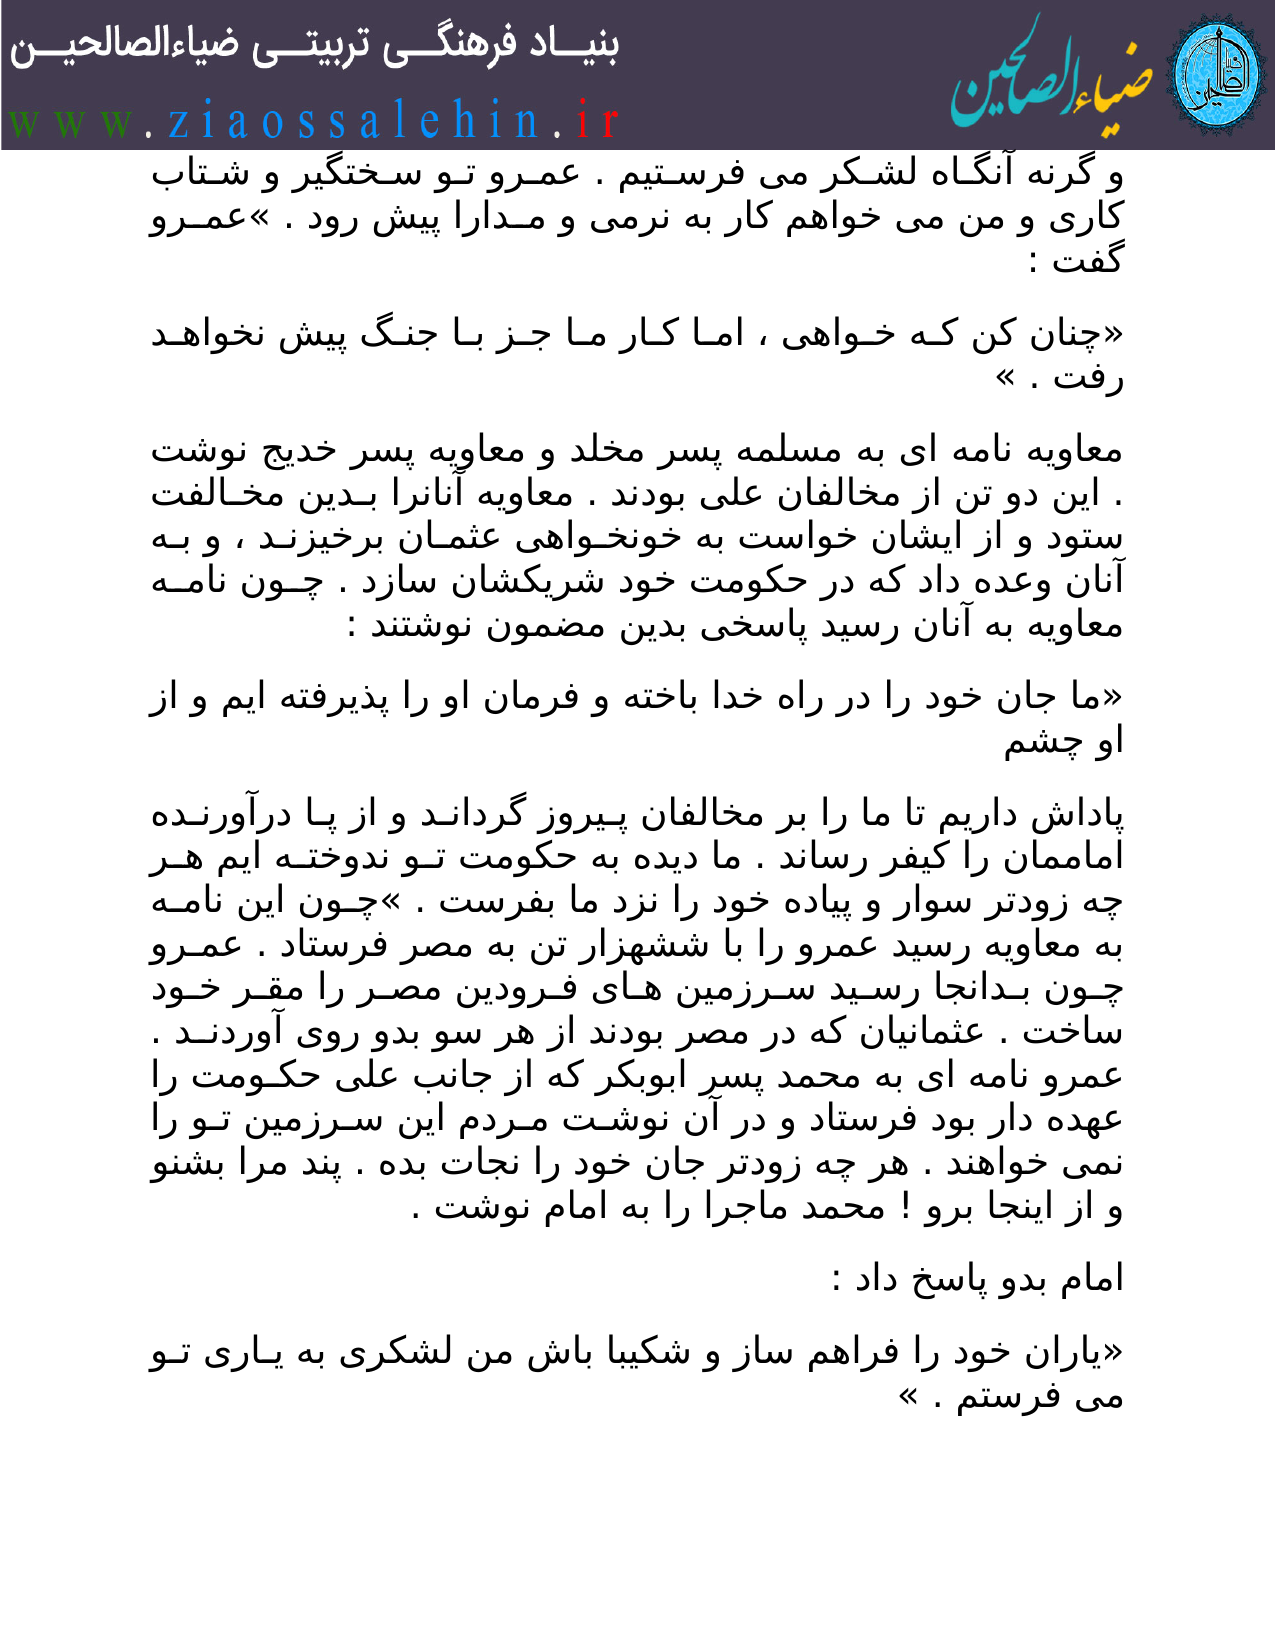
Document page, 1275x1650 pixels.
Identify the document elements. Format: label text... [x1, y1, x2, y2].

text معاویه نامه ای به مسلمه پسر مخلد و معاویه پسر خدیج نوشت . این دو تن از مخالفان علی بودند . معاویه آنانرا بدین مخالفت ستود و از ایشان خواست به خونخواهی عثمان برخیزند ، و به آنان وعده داد که در حکومت خود شریکشان سازد . چون نامه معاویه به آنان رسید پاسخی بدین مضمون نوشتند : [150, 427, 1125, 645]
picture [1, 0, 1275, 150]
text پاداش داریم تا ما را بر مخالفان پیروز گرداند و از پا درآورنده اماممان را کیفر رساند . ما دیده به حکومت تو ندوخته ایم هر چه زودتر سوار و پیاده خود را نزد ما بفرست . »چون این نامه به معاویه رسید عمرو را با ششهزار تن به مصر فرستاد . عمرو چون بدانجا رسید سرزمین های فرودین مصر را مقر خود ساخت . عثمانیان که در مصر بودند از هر سو بدو روی آوردند . عمرو نامه ای به محمد پسر ابوبکر که از جانب علی حکومت را عهده دار بود فرستاد و در آن نوشت مردم این سرزمین تو را نمی خواهند . هر چه زودتر جان خود را نجات بده . پند مرا بشنو و از اینجا برو ! محمد ماجرا را به امام نوشت . [150, 790, 1125, 1227]
text «یاران خود را فراهم ساز و شکیبا باش من لشکری به یاری تو می فرستم . » [150, 1329, 1125, 1416]
text «چنان کن که خواهی ، اما کار ما جز با جنگ پیش نخواهد رفت . » [150, 310, 1125, 397]
text امام بدو پاسخ داد : [150, 1256, 1125, 1300]
text «ما جان خود را در راه خدا باخته و فرمان او را پذیرفته ایم و از او چشم [150, 674, 1125, 761]
